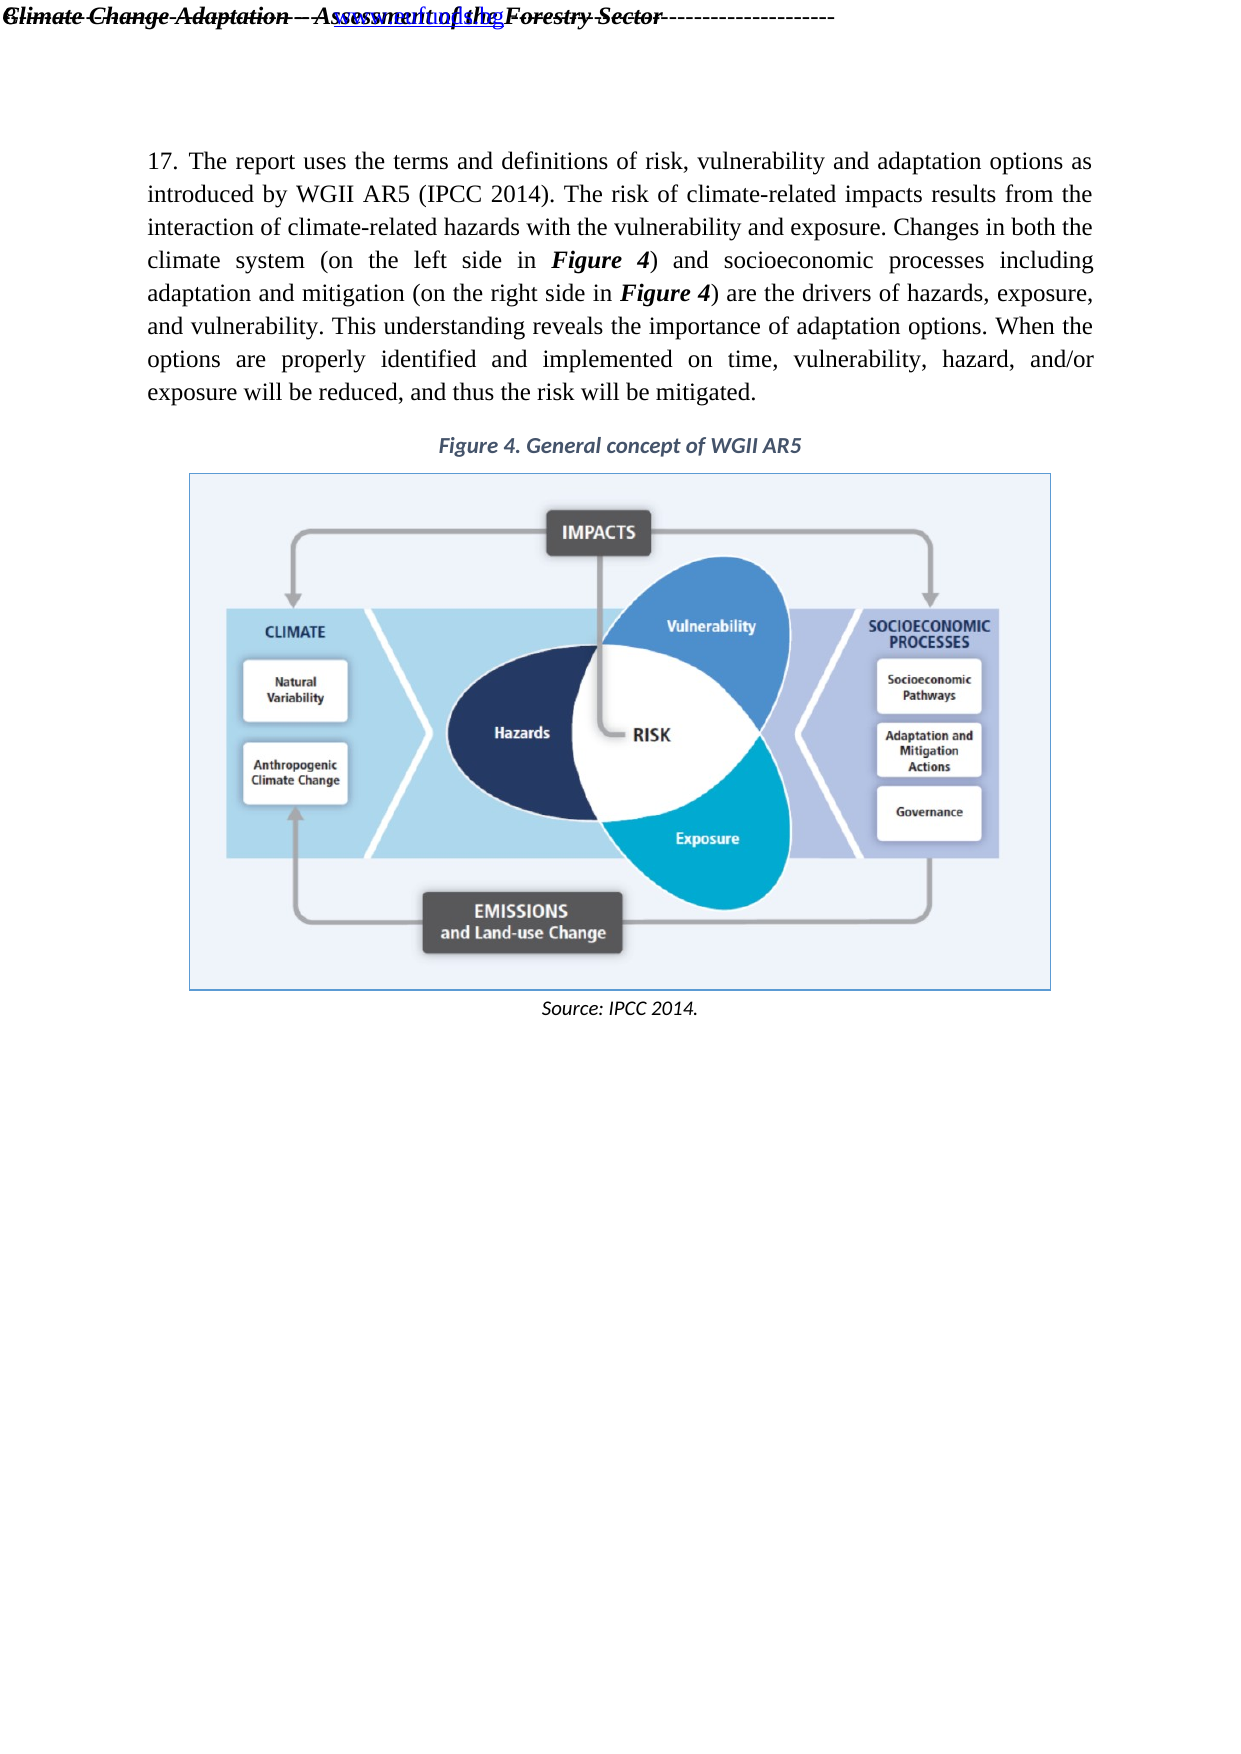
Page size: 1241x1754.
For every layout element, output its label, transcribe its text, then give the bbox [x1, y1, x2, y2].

text Source: IPCC 2014. [161, 463, 1079, 1021]
text Figure 4. General concept of WGII AR5 [161, 431, 1079, 459]
list The report uses the terms and definitions of risk, vulnerability and adaptation options as introduced by WGII AR5 (IPCC 2014). The risk of climate-related impacts results from the interaction of climate-related hazards with the vulnerability and exposure. Changes in both the climate system (on the left side in Figure 4) and socioeconomic processes including adaptation and mitigation (on the right side in Figure 4) are the drivers of hazards, exposure, and vulnerability. This understanding reveals the importance of adaptation options. When the options are properly identified and implemented on time, vulnerability, hazard, and/or exposure will be reduced, and thus the risk will be mitigated. [147, 146, 1094, 406]
